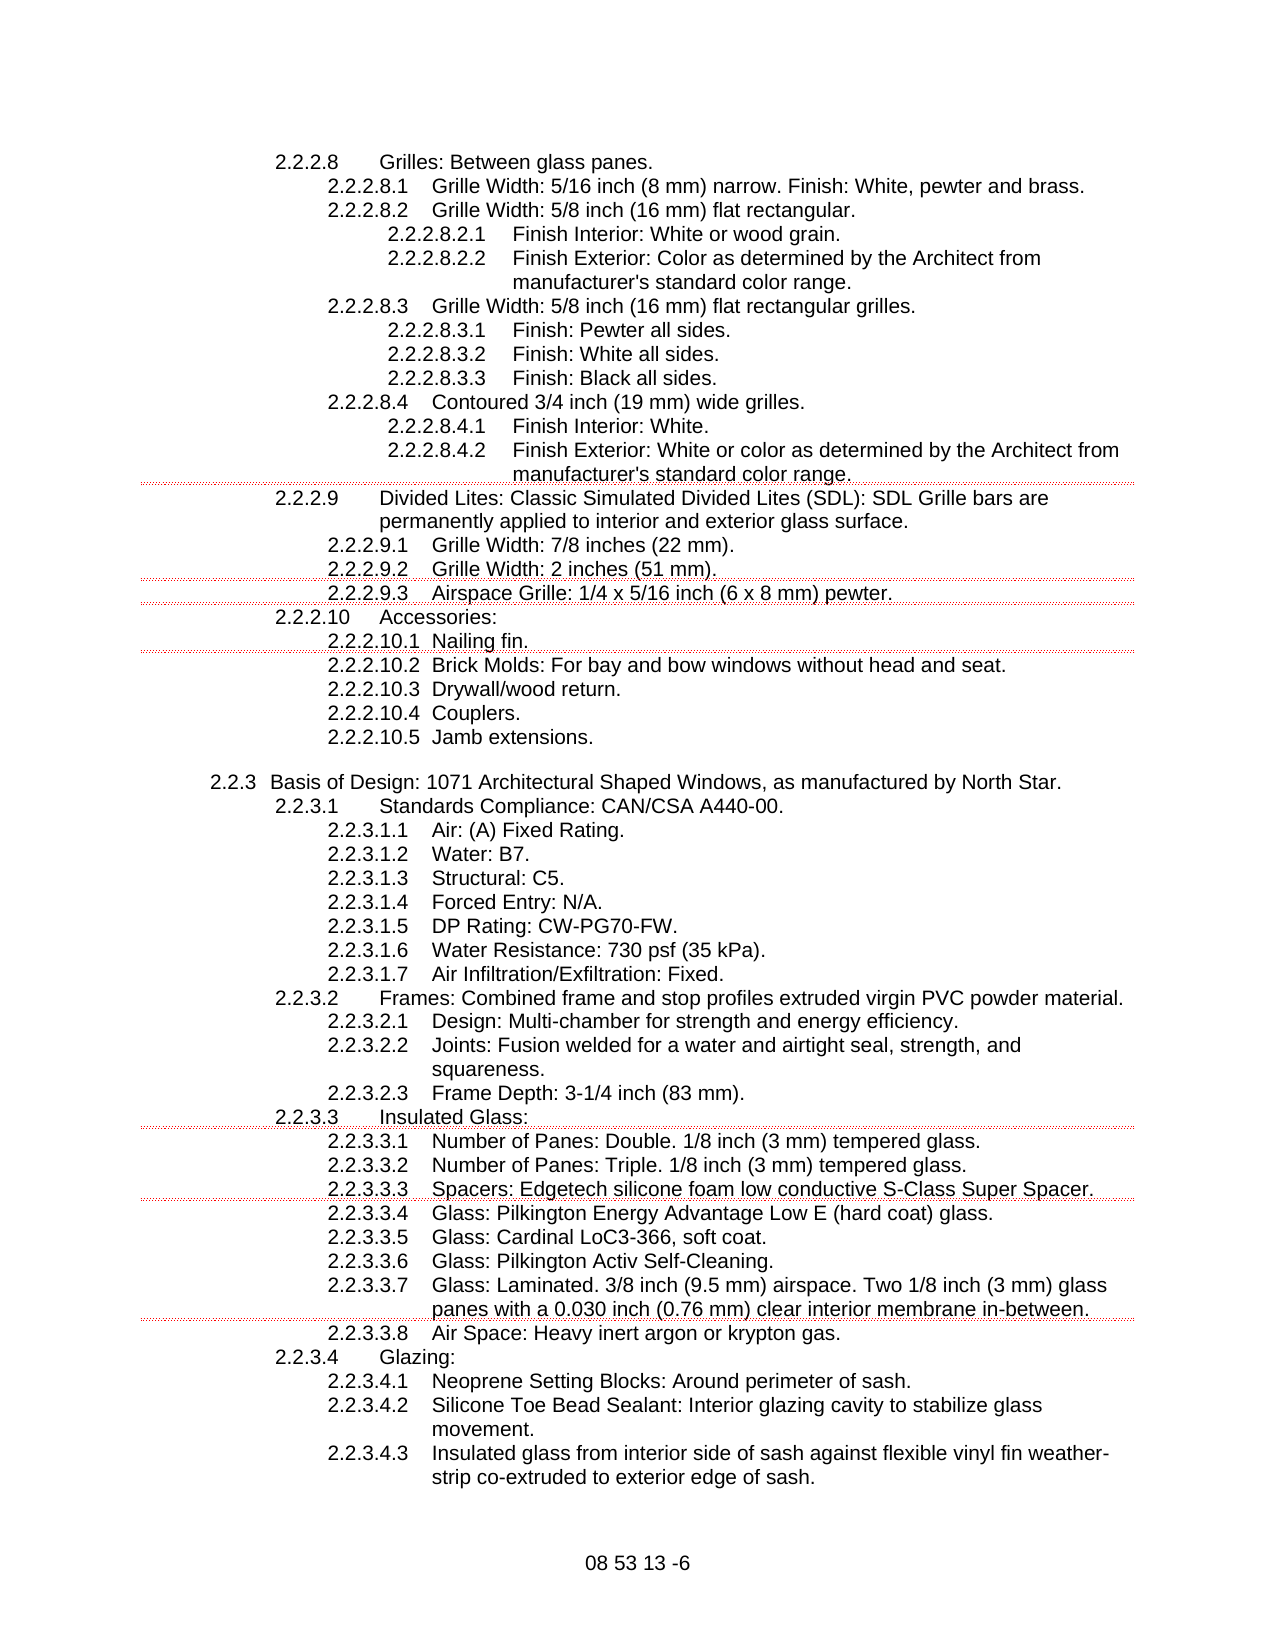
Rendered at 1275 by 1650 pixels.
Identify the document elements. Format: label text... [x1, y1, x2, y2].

list Neoprene Setting Blocks: Around perimeter of sash. [327, 1369, 1125, 1393]
list Finish: White all sides. [387, 342, 1125, 366]
list Finish Interior: White or wood grain. [387, 222, 1125, 246]
list Insulated Glass: [275, 1105, 1125, 1129]
list Glazing: [275, 1345, 1125, 1369]
list Accessories: [275, 605, 1125, 629]
list Nailing fin. [327, 629, 1125, 653]
list Basis of Design: 1071 Architectural Shaped Windows, as manufactured by North Star. [210, 770, 1125, 794]
list Air: (A) Fixed Rating. [327, 818, 1125, 842]
list Frame Depth: 3-1/4 inch (83 mm). [327, 1081, 1125, 1105]
list Number of Panes: Double. 1/8 inch (3 mm) tempered glass. [327, 1129, 1125, 1153]
list Glass: Pilkington Energy Advantage Low E (hard coat) glass. [327, 1201, 1125, 1225]
list Divided Lites: Classic Simulated Divided Lites (SDL): SDL Grille bars are permanently applied to interior and exterior glass surface. [275, 485, 1125, 533]
list Spacers: Edgetech silicone foam low conductive S-Class Super Spacer. [327, 1177, 1125, 1201]
list Joints: Fusion welded for a water and airtight seal, strength, and squareness. [327, 1033, 1125, 1081]
list Brick Molds: For bay and bow windows without head and seat. [327, 653, 1125, 677]
list Insulated glass from interior side of sash against flexible vinyl fin weather-strip co-extruded to exterior edge of sash. [327, 1441, 1125, 1488]
list Drywall/wood return. [327, 677, 1125, 701]
list Jamb extensions. [327, 725, 1125, 749]
list Finish: Black all sides. [387, 366, 1125, 389]
list Structural: C5. [327, 866, 1125, 889]
list DP Rating: CW-PG70-FW. [327, 913, 1125, 937]
list Grilles: Between glass panes. [275, 150, 1125, 174]
list Finish: Pewter all sides. [387, 318, 1125, 342]
list Water: B7. [327, 842, 1125, 866]
list Standards Compliance: CAN/CSA A440-00. [275, 794, 1125, 818]
list Finish Exterior: White or color as determined by the Architect from manufacturer's standard color range. [387, 437, 1125, 485]
list Airspace Grille: 1/4 x 5/16 inch (6 x 8 mm) pewter. [327, 581, 1125, 605]
list Glass: Laminated. 3/8 inch (9.5 mm) airspace. Two 1/8 inch (3 mm) glass panes with a 0.030 inch (0.76 mm) clear interior membrane in-between. [327, 1273, 1125, 1321]
list Finish Exterior: Color as determined by the Architect from manufacturer's standard color range. [387, 246, 1125, 294]
list Air Infiltration/Exfiltration: Fixed. [327, 961, 1125, 985]
list Design: Multi-chamber for strength and energy efficiency. [327, 1009, 1125, 1033]
list Grille Width: 2 inches (51 mm). [327, 557, 1125, 581]
list Couplers. [327, 701, 1125, 725]
list Silicone Toe Bead Sealant: Interior glazing cavity to stabilize glass movement. [327, 1393, 1125, 1441]
list Grille Width: 7/8 inches (22 mm). [327, 533, 1125, 557]
list Finish Interior: White. [387, 413, 1125, 437]
list Glass: Cardinal LoC3-366, soft coat. [327, 1225, 1125, 1249]
list Grille Width: 5/16 inch (8 mm) narrow. Finish: White, pewter and brass. [327, 174, 1125, 198]
list Glass: Pilkington Activ Self-Cleaning. [327, 1249, 1125, 1273]
list Number of Panes: Triple. 1/8 inch (3 mm) tempered glass. [327, 1153, 1125, 1177]
list Water Resistance: 730 psf (35 kPa). [327, 937, 1125, 961]
list Grille Width: 5/8 inch (16 mm) flat rectangular grilles. [327, 294, 1125, 318]
list Grille Width: 5/8 inch (16 mm) flat rectangular. [327, 198, 1125, 222]
list Air Space: Heavy inert argon or krypton gas. [327, 1321, 1125, 1345]
list Frames: Combined frame and stop profiles extruded virgin PVC powder material. [275, 985, 1125, 1009]
list Contoured 3/4 inch (19 mm) wide grilles. [327, 389, 1125, 413]
list Forced Entry: N/A. [327, 889, 1125, 913]
